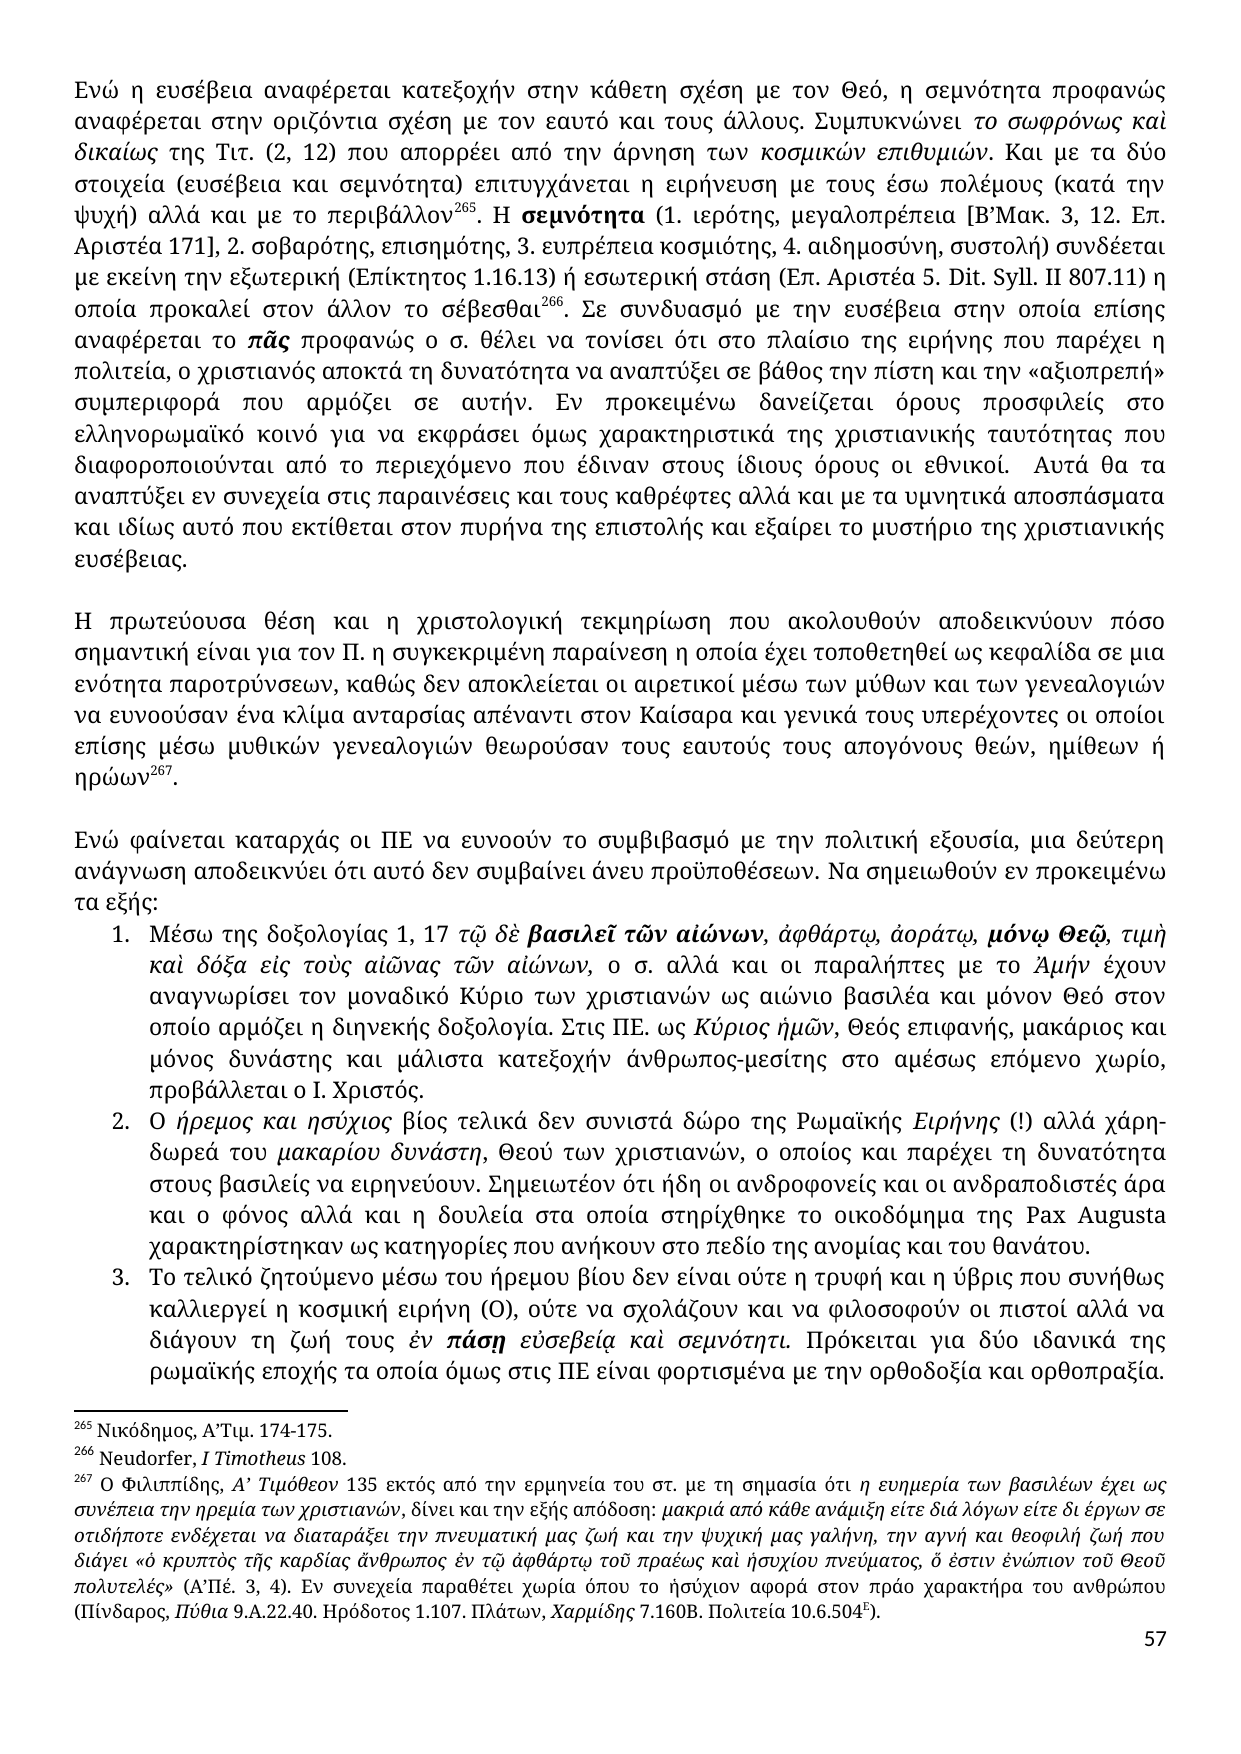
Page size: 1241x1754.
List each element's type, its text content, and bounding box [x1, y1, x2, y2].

text Ενώ φαίνεται καταρχάς οι ΠΕ να ευνοούν το συμβιβασμό με την πολιτική εξουσία, μια δεύτερη ανάγνωση αποδεικνύει ότι αυτό δεν συμβαίνει άνευ προϋποθέσεων. Να σημειωθούν εν προκειμένω τα εξής: [74, 824, 1167, 918]
list Ο ήρεμος και ησύχιος βίος τελικά δεν συνιστά δώρο της Ρωμαϊκής Ειρήνης (!) αλλά χάρη-δωρεά του μακαρίου δυνάστη, Θεού των χριστιανών, ο οποίος και παρέχει τη δυνατότητα στους βασιλείς να ειρηνεύουν. Σημειωτέον ότι ήδη οι ανδροφονείς και οι ανδραποδιστές άρα και ο φόνος αλλά και η δουλεία στα οποία στηρίχθηκε το οικοδόμημα της Pax Augusta χαρακτηρίστηκαν ως κατηγορίες που ανήκουν στο πεδίο της ανομίας και του θανάτου. [111, 1105, 1167, 1261]
text Ενώ η ευσέβεια αναφέρεται κατεξοχήν στην κάθετη σχέση με τον Θεό, η σεμνότητα προφανώς αναφέρεται στην οριζόντια σχέση με τον εαυτό και τους άλλους. Συμπυκνώνει το σωφρόνως καὶ δικαίως της Τιτ. (2, 12) που απορρέει από την άρνηση των κοσμικών επιθυμιών. Και με τα δύο στοιχεία (ευσέβεια και σεμνότητα) επιτυγχάνεται η ειρήνευση με τους έσω πολέμους (κατά την ψυχή) αλλά και με το περιβάλλον. H σεμνότητα (1. ιερότης, μεγαλοπρέπεια [Β’Μακ. 3, 12. Επ. Αριστέα 171], 2. σοβαρότης, επισημότης, 3. ευπρέπεια κοσμιότης, 4. αιδημοσύνη, συστολή) συνδέεται με εκείνη την εξωτερική (Επίκτητος 1.16.13) ή εσωτερική στάση (Επ. Αριστέα 5. Dit. Syll. II 807.11) η οποία προκαλεί στον άλλον το σέβεσθαι. Σε συνδυασμό με την ευσέβεια στην οποία επίσης αναφέρεται το πᾶς προφανώς ο σ. θέλει να τονίσει ότι στο πλαίσιο της ειρήνης που παρέχει η πολιτεία, ο χριστιανός αποκτά τη δυνατότητα να αναπτύξει σε βάθος την πίστη και την «αξιοπρεπή» συμπεριφορά που αρμόζει σε αυτήν. Εν προκειμένω δανείζεται όρους προσφιλείς στο ελληνορωμαϊκό κοινό για να εκφράσει όμως χαρακτηριστικά της χριστιανικής ταυτότητας που διαφοροποιούνται από το περιεχόμενο που έδιναν στους ίδιους όρους οι εθνικοί. Αυτά θα τα αναπτύξει εν συνεχεία στις παραινέσεις και τους καθρέφτες αλλά και με τα υμνητικά αποσπάσματα και ιδίως αυτό που εκτίθεται στον πυρήνα της επιστολής και εξαίρει το μυστήριο της χριστιανικής ευσέβειας. [74, 74, 1167, 574]
list Μέσω της δοξολογίας 1, 17 τῷ δὲ βασιλεῖ τῶν αἰώνων, ἀφθάρτῳ, ἀοράτῳ, μόνῳ θεῷ, τιμὴ καὶ δόξα εἰς τοὺς αἰῶνας τῶν αἰώνων, ο σ. αλλά και οι παραλήπτες με το Ἀμήν έχουν αναγνωρίσει τον μοναδικό Κύριο των χριστιανών ως αιώνιο βασιλέα και μόνον Θεό στον οποίο αρμόζει η διηνεκής δοξολογία. Στις ΠΕ. ως Κύριος ἡμῶν, Θεός επιφανής, μακάριος και μόνος δυνάστης και μάλιστα κατεξοχήν άνθρωπος-μεσίτης στο αμέσως επόμενο χωρίο, προβάλλεται ο Ι. Χριστός. [111, 918, 1167, 1105]
text Η πρωτεύουσα θέση και η χριστολογική τεκμηρίωση που ακολουθούν αποδεικνύουν πόσο σημαντική είναι για τον Π. η συγκεκριμένη παραίνεση η οποία έχει τοποθετηθεί ως κεφαλίδα σε μια ενότητα παροτρύνσεων, καθώς δεν αποκλείεται οι αιρετικοί μέσω των μύθων και των γενεαλογιών να ευνοούσαν ένα κλίμα ανταρσίας απέναντι στον Καίσαρα και γενικά τους υπερέχοντες οι οποίοι επίσης μέσω μυθικών γενεαλογιών θεωρούσαν τους εαυτούς τους απογόνους θεών, ημίθεων ή ηρώων. [74, 605, 1167, 793]
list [111, 1261, 1167, 1386]
